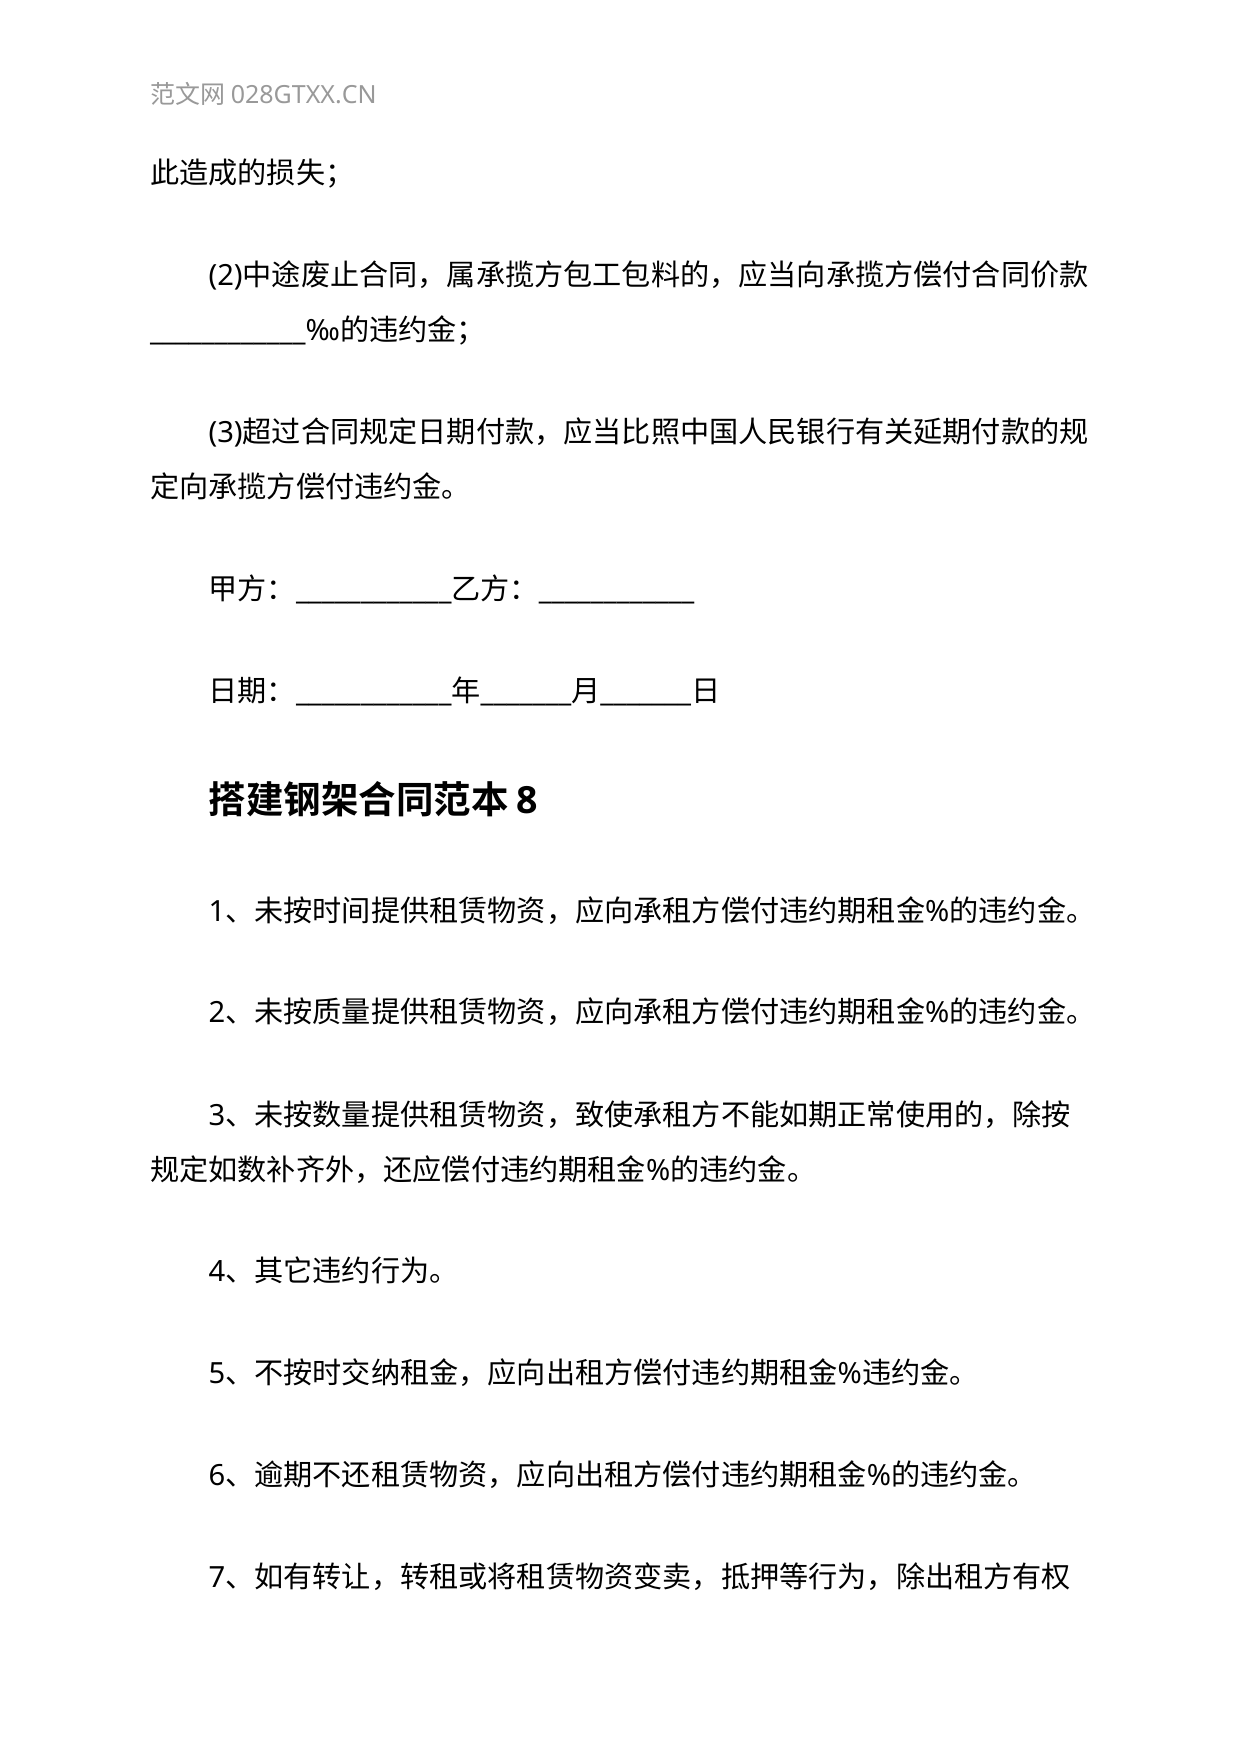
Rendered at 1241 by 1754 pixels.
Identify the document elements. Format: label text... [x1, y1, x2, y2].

text 日期：____________年_______月_______日 [150, 667, 1090, 710]
text 1、未按时间提供租赁物资，应向承租方偿付违约期租金%的违约金。 [150, 887, 1090, 929]
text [150, 150, 1090, 192]
text 5、不按时交纳租金，应向出租方偿付违约期租金%违约金。 [150, 1350, 1090, 1392]
text 4、其它违约行为。 [150, 1248, 1090, 1290]
text 搭建钢架合同范本8 [150, 769, 1090, 824]
text (2)中途废止合同，属承揽方包工包料的，应当向承揽方偿付合同价款____________‰的违约金； [150, 252, 1090, 349]
text 2、未按质量提供租赁物资，应向承租方偿付违约期租金%的违约金。 [150, 989, 1090, 1031]
text 甲方：____________乙方：____________ [150, 566, 1090, 608]
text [150, 1554, 1090, 1596]
text 3、未按数量提供租赁物资，致使承租方不能如期正常使用的，除按规定如数补齐外，还应偿付违约期租金%的违约金。 [150, 1091, 1090, 1188]
text (3)超过合同规定日期付款，应当比照中国人民银行有关延期付款的规定向承揽方偿付违约金。 [150, 409, 1090, 506]
text 6、逾期不还租赁物资，应向出租方偿付违约期租金%的违约金。 [150, 1452, 1090, 1494]
